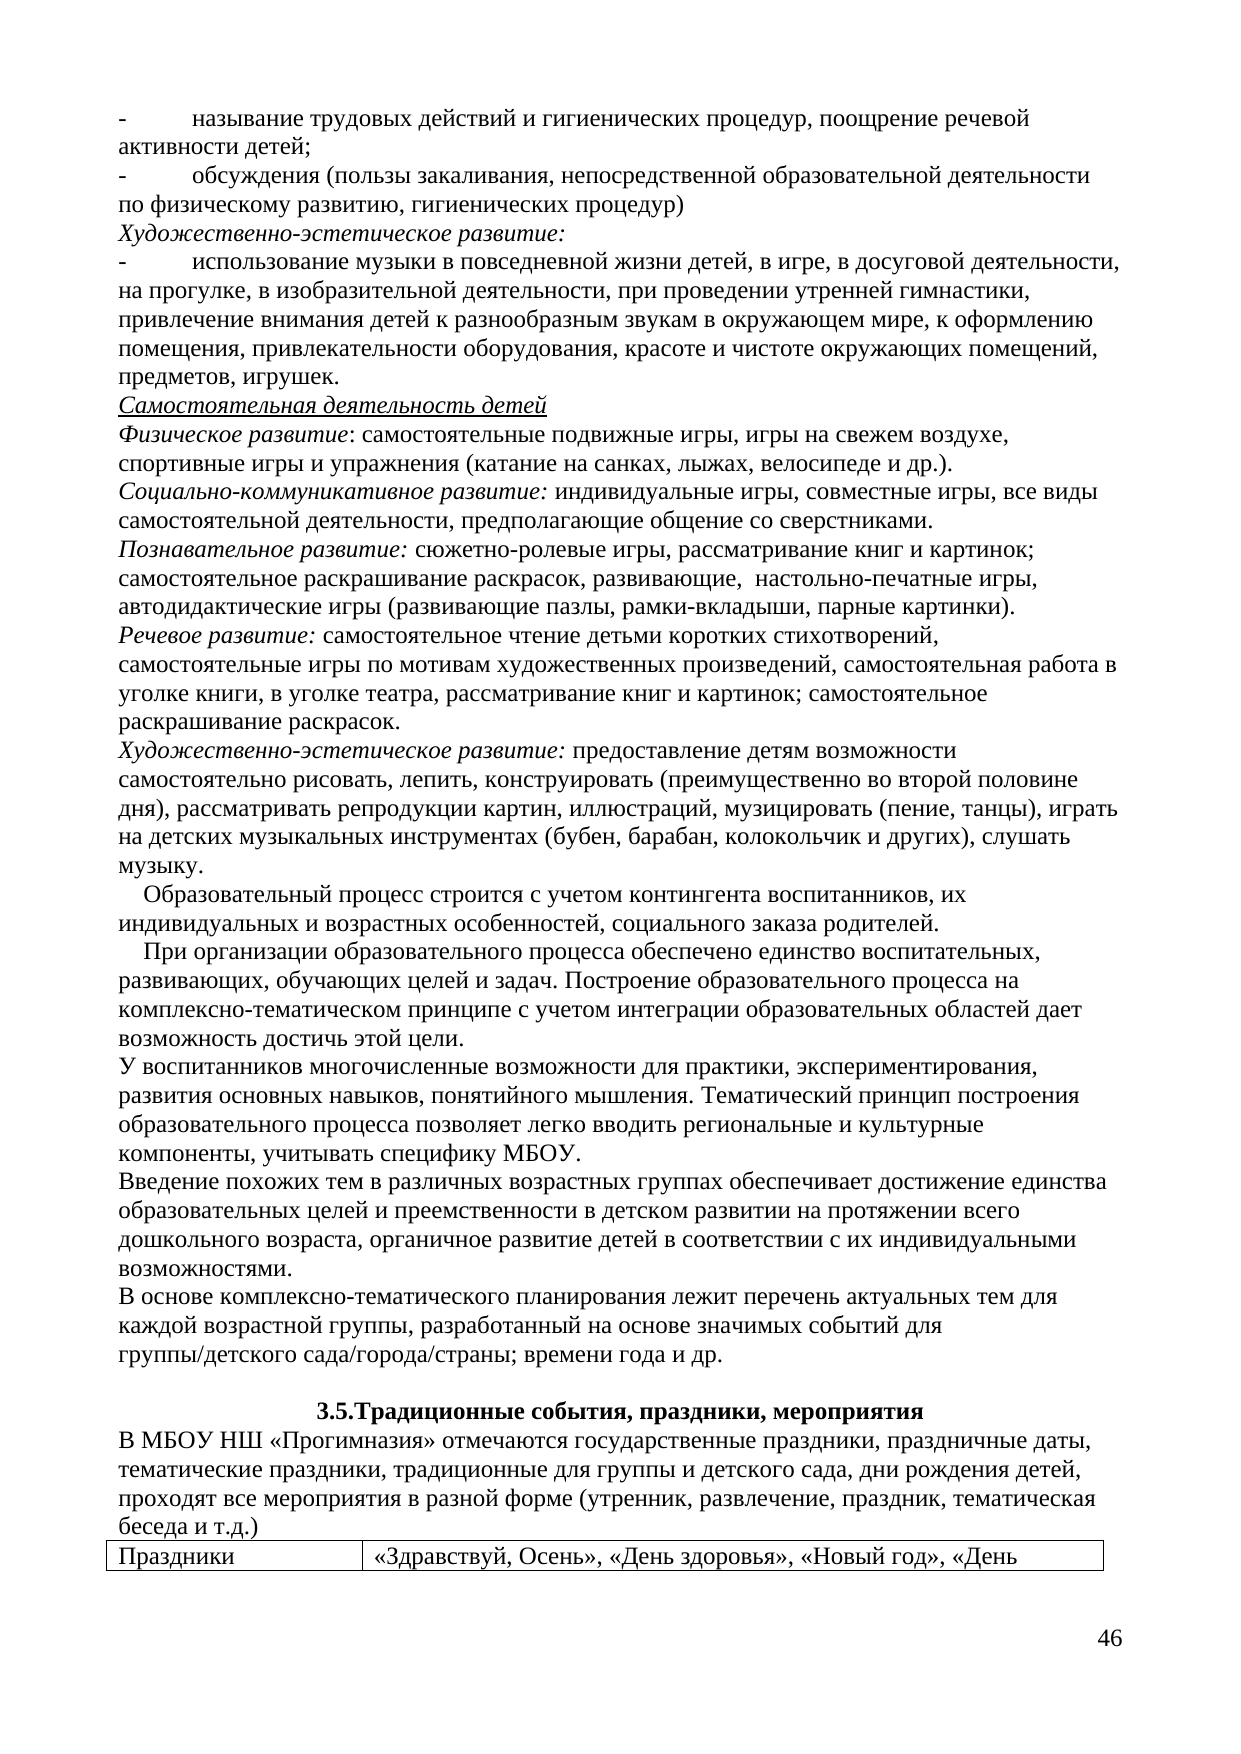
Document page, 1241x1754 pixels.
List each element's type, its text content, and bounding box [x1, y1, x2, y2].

text В основе комплексно-тематического планирования лежит перечень актуальных тем для каждой возрастной группы, разработанный на основе значимых событий для группы/детского сада/города/страны; времени года и др. [118, 1281, 1122, 1368]
text Физическое развитие: самостоятельные подвижные игры, игры на свежем воздухе, спортивные игры и упражнения (катание на санках, лыжах, велосипеде и др.). [118, 419, 1122, 476]
text Самостоятельная деятельность детей [118, 390, 1122, 419]
text Художественно-эстетическое развитие: предоставление детям возможности самостоятельно рисовать, лепить, конструировать (преимущественно во второй половине дня), рассматривать репродукции картин, иллюстраций, музицировать (пение, танцы), играть на детских музыкальных инструментах (бубен, барабан, колокольчик и других), слушать музыку. [118, 735, 1122, 879]
text - называние трудовых действий и гигиенических процедур, поощрение речевой активности детей; [118, 103, 1122, 160]
text При организации образовательного процесса обеспечено единство воспитательных, развивающих, обучающих целей и задач. Построение образовательного процесса на комплексно-тематическом принципе с учетом интеграции образовательных областей дает возможность достичь этой цели. [118, 936, 1122, 1051]
text Познавательное развитие: сюжетно-ролевые игры, рассматривание книг и картинок; самостоятельное раскрашивание раскрасок, развивающие, настольно-печатные игры, автодидактические игры (развивающие пазлы, рамки-вкладыши, парные картинки). [118, 534, 1122, 620]
text У воспитанников многочисленные возможности для практики, экспериментирования, развития основных навыков, понятийного мышления. Тематический принцип построения образовательного процесса позволяет легко вводить региональные и культурные компоненты, учитывать специфику МБОУ. [118, 1051, 1122, 1166]
text Введение похожих тем в различных возрастных группах обеспечивает достижение единства образовательных целей и преемственности в детском развитии на протяжении всего дошкольного возраста, органичное развитие детей в соответствии с их индивидуальными возможностями. [118, 1166, 1122, 1281]
text Речевое развитие: самостоятельное чтение детьми коротких стихотворений, самостоятельные игры по мотивам художественных произведений, самостоятельная работа в уголке книги, в уголке театра, рассматривание книг и картинок; самостоятельное раскрашивание раскрасок. [118, 620, 1122, 735]
text Художественно-эстетическое развитие: [118, 218, 1122, 246]
text В МБОУ НШ «Прогимназия» отмечаются государственные праздники, праздничные даты, тематические праздники, традиционные для группы и детского сада, дни рождения детей, проходят все мероприятия в разной форме (утренник, развлечение, праздник, тематическая беседа и т.д.) [118, 1425, 1122, 1540]
table_header Праздники [107, 1541, 362, 1570]
text 3.5.Традиционные события, праздники, мероприятия [118, 1396, 1122, 1425]
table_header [363, 1541, 1103, 1570]
text - обсуждения (пользы закаливания, непосредственной образовательной деятельности по физическому развитию, гигиенических процедур) [118, 160, 1122, 218]
text Образовательный процесс строится с учетом контингента воспитанников, их индивидуальных и возрастных особенностей, социального заказа родителей. [118, 879, 1122, 936]
text Социально-коммуникативное развитие: индивидуальные игры, совместные игры, все виды самостоятельной деятельности, предполагающие общение со сверстниками. [118, 476, 1122, 534]
text - использование музыки в повседневной жизни детей, в игре, в досуговой деятельности, на прогулке, в изобразительной деятельности, при проведении утренней гимнастики, привлечение внимания детей к разнообразным звукам в окружающем мире, к оформлению помещения, привлекательности оборудования, красоте и чистоте окружающих помещений, предметов, игрушек. [118, 246, 1122, 390]
